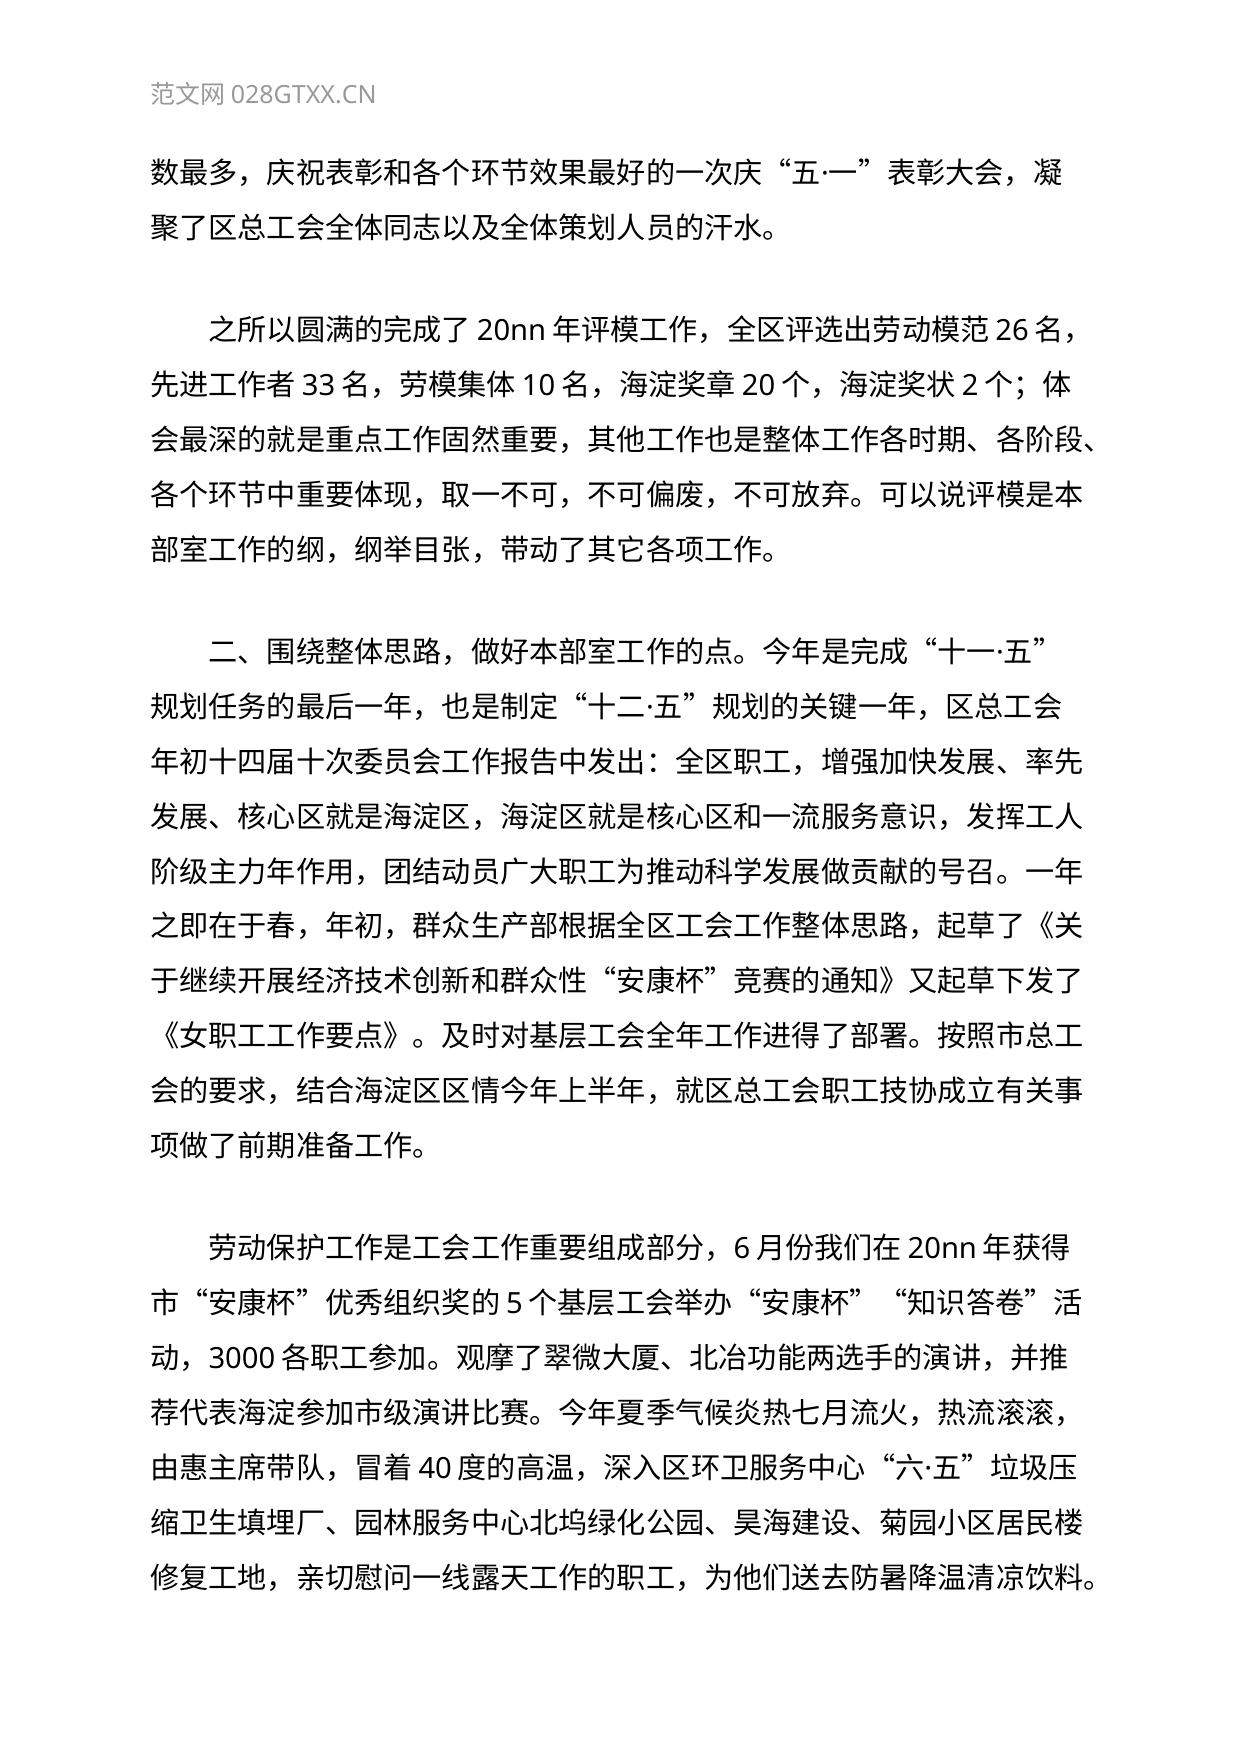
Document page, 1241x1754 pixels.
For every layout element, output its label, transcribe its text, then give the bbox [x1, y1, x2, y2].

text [150, 150, 1090, 247]
text 之所以圆满的完成了20nn年评模工作，全区评选出劳动模范26名，先进工作者33名，劳模集体10名，海淀奖章20个，海淀奖状2个；体会最深的就是重点工作固然重要，其他工作也是整体工作各时期、各阶段、各个环节中重要体现，取一不可，不可偏废，不可放弃。可以说评模是本部室工作的纲，纲举目张，带动了其它各项工作。 [150, 307, 1090, 569]
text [150, 1224, 1090, 1596]
text 二、围绕整体思路，做好本部室工作的点。今年是完成“十一·五”规划任务的最后一年，也是制定“十二·五”规划的关键一年，区总工会年初十四届十次委员会工作报告中发出：全区职工，增强加快发展、率先发展、核心区就是海淀区，海淀区就是核心区和一流服务意识，发挥工人阶级主力年作用，团结动员广大职工为推动科学发展做贡献的号召。一年之即在于春，年初，群众生产部根据全区工会工作整体思路，起草了《关于继续开展经济技术创新和群众性“安康杯”竞赛的通知》又起草下发了《女职工工作要点》。及时对基层工会全年工作进得了部署。按照市总工会的要求，结合海淀区区情今年上半年，就区总工会职工技协成立有关事项做了前期准备工作。 [150, 628, 1090, 1165]
